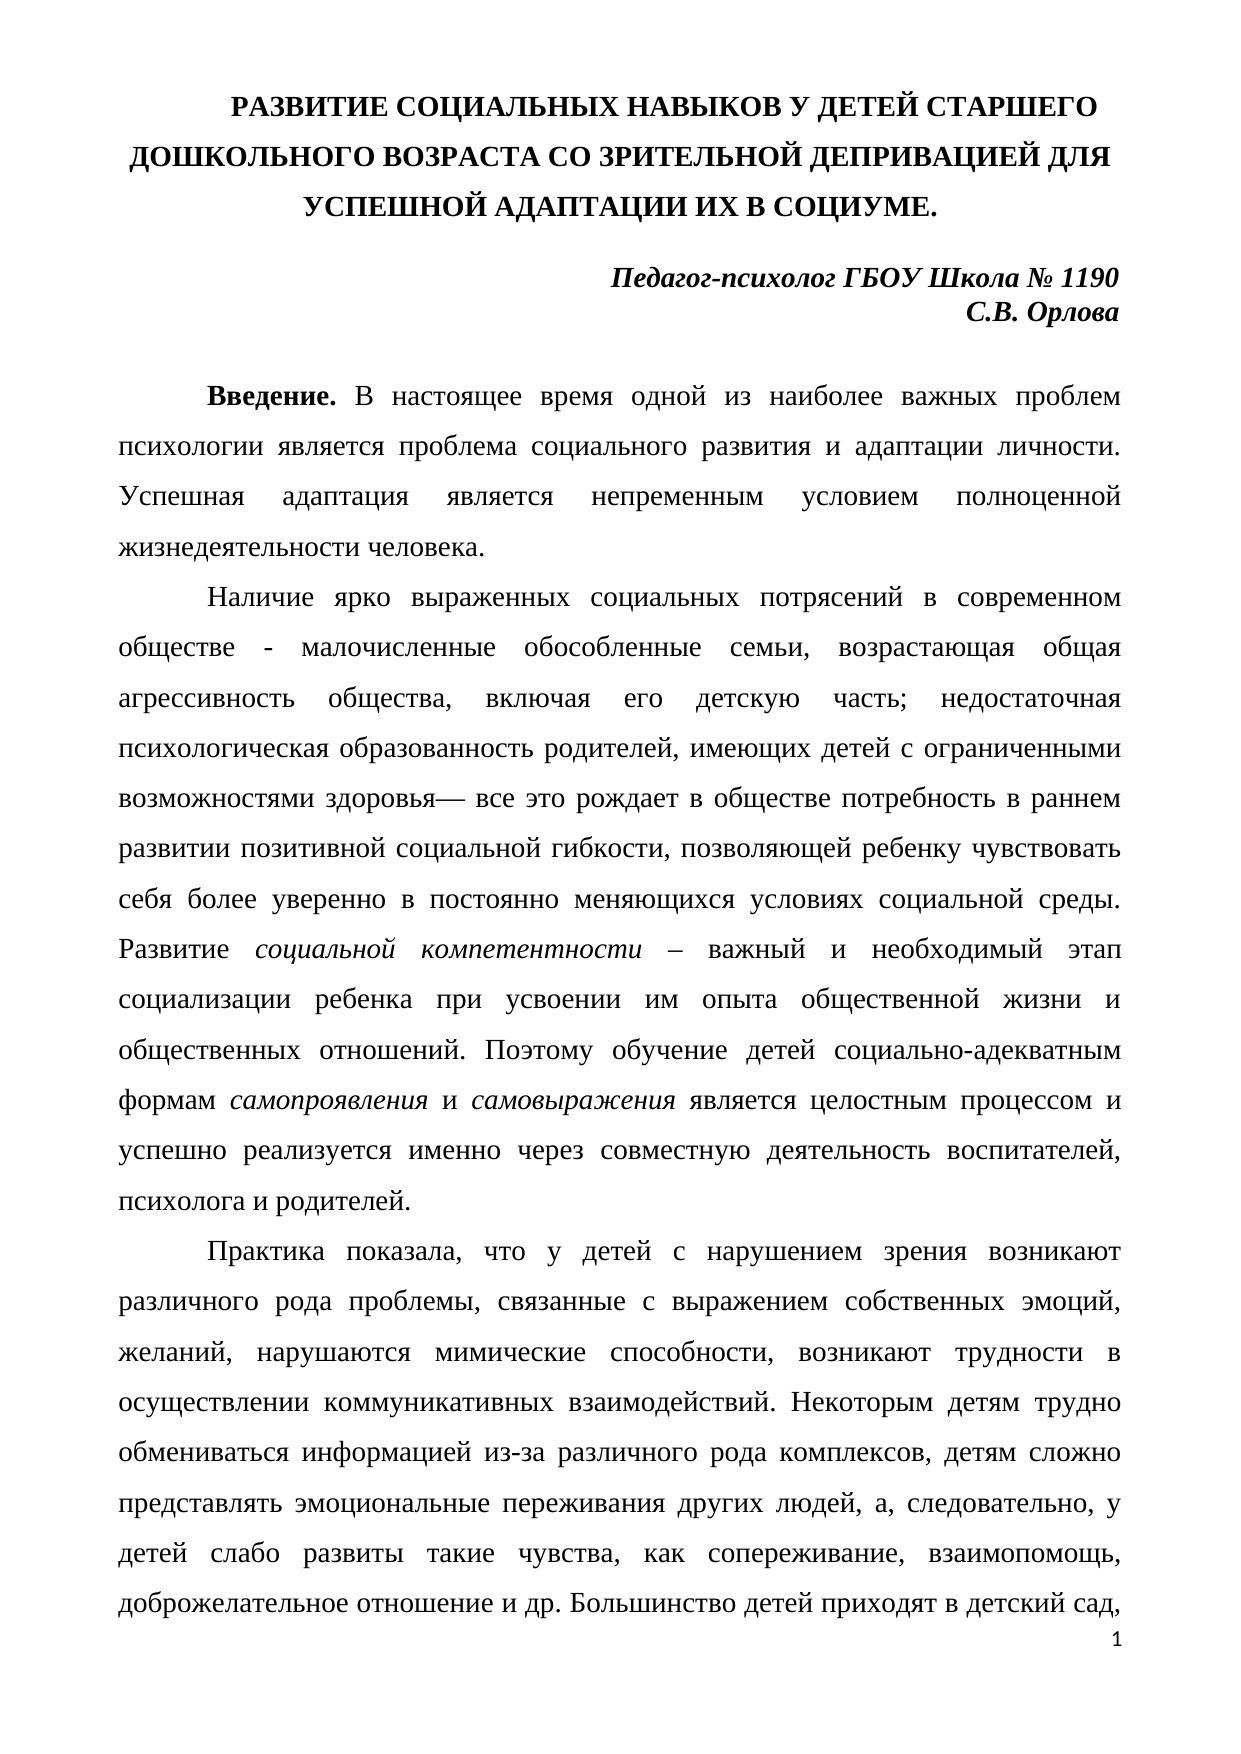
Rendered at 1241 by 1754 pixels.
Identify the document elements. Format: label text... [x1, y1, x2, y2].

text С.В. Орлова [118, 294, 1122, 327]
text РАЗВИТИЕ СОЦИАЛЬНЫХ НАВЫКОВ У ДЕТЕЙ СТАРШЕГО ДОШКОЛЬНОГО ВОЗРАСТА СО ЗРИТЕЛЬНОЙ ДЕПРИВАЦИЕЙ ДЛЯ УСПЕШНОЙ АДАПТАЦИИ ИХ В СОЦИУМЕ. [118, 89, 1122, 223]
text Введение. В настоящее время одной из наиболее важных проблем психологии является проблема социального развития и адаптации личности. Успешная адаптация является непременным условием полноценной жизнедеятельности человека. [118, 378, 1122, 562]
text Педагог-психолог ГБОУ Школа № 1190 [118, 260, 1122, 294]
text Наличие ярко выраженных социальных потрясений в современном обществе - малочисленные обособленные семьи, возрастающая общая агрессивность общества, включая его детскую часть; недостаточная психологическая образованность родителей, имеющих детей с ограниченными возможностями здоровья— все это рождает в обществе потребность в раннем развитии позитивной социальной гибкости, позволяющей ребенку чувствовать себя более уверенно в постоянно меняющихся условиях социальной среды. Развитие социальной компетентности – важный и необходимый этап социализации ребенка при усвоении им опыта общественной жизни и общественных отношений. Поэтому обучение детей социально-адекватным формам самопроявления и самовыражения является целостным процессом и успешно реализуется именно через совместную деятельность воспитателей, психолога и родителей. [118, 579, 1122, 1216]
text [118, 1233, 1122, 1619]
